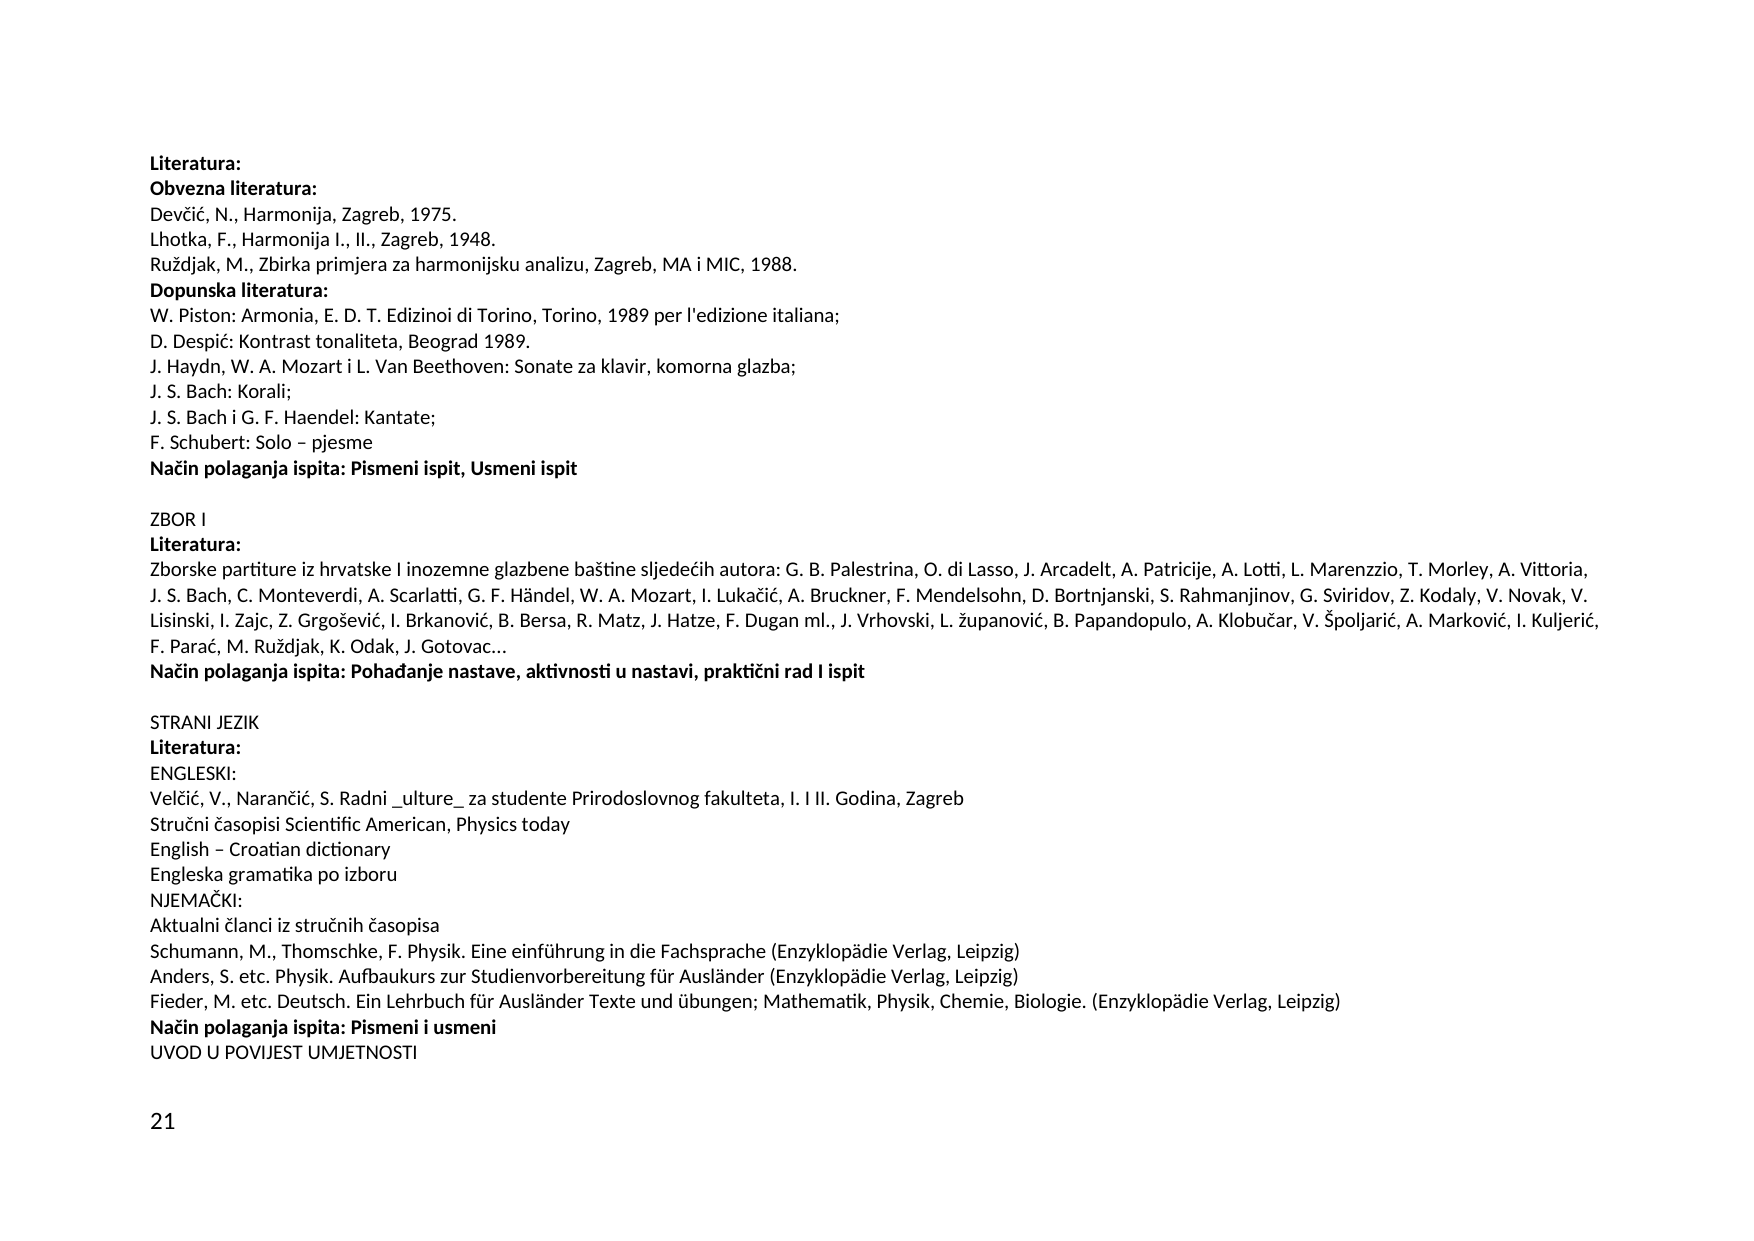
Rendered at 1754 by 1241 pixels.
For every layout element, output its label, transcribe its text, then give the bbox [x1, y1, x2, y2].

text J. Haydn, W. A. Mozart i L. Van Beethoven: Sonate za klavir, komorna glazba; [150, 353, 1604, 379]
text Način polaganja ispita: Pismeni i usmeni [150, 1014, 1604, 1039]
text J. S. Bach: Korali; [150, 379, 1604, 404]
text English – Croatian dictionary [150, 836, 1604, 862]
text ZBOR I [150, 506, 1604, 531]
text W. Piston: Armonia, E. D. T. Edizinoi di Torino, Torino, 1989 per l'edizione italiana; [150, 302, 1604, 328]
text Dopunska literatura: [150, 277, 1604, 302]
text Stručni časopisi Scientific American, Physics today [150, 811, 1604, 836]
text D. Despić: Kontrast tonaliteta, Beograd 1989. [150, 328, 1604, 353]
text Schumann, M., Thomschke, F. Physik. Eine einführung in die Fachsprache (Enzyklopädie Verlag, Leipzig) [150, 938, 1604, 963]
text ENGLESKI: [150, 760, 1604, 785]
text Literatura: [150, 150, 1604, 175]
text Fieder, M. etc. Deutsch. Ein Lehrbuch für Ausländer Texte und übungen; Mathematik, Physik, Chemie, Biologie. (Enzyklopädie Verlag, Leipzig) [150, 989, 1604, 1014]
text Način polaganja ispita: Pohađanje nastave, aktivnosti u nastavi, praktični rad I ispit [150, 658, 1604, 684]
text Lhotka, F., Harmonija I., II., Zagreb, 1948. [150, 226, 1604, 252]
text NJEMAČKI: [150, 887, 1604, 912]
text Literatura: [150, 734, 1604, 760]
text Literatura: [150, 531, 1604, 557]
text Engleska gramatika po izboru [150, 862, 1604, 887]
text Ruždjak, M., Zbirka primjera za harmonijsku analizu, Zagreb, MA i MIC, 1988. [150, 252, 1604, 277]
text Anders, S. etc. Physik. Aufbaukurs zur Studienvorbereitung für Ausländer (Enzyklopädie Verlag, Leipzig) [150, 963, 1604, 989]
text Aktualni članci iz stručnih časopisa [150, 912, 1604, 938]
text Način polaganja ispita: Pismeni ispit, Usmeni ispit [150, 455, 1604, 480]
text STRANI JEZIK [150, 709, 1604, 734]
text Devčić, N., Harmonija, Zagreb, 1975. [150, 201, 1604, 226]
text Obvezna literatura: [150, 175, 1604, 201]
text UVOD U POVIJEST UMJETNOSTI [150, 1039, 1604, 1065]
text F. Schubert: Solo – pjesme [150, 429, 1604, 455]
text Zborske partiture iz hrvatske I inozemne glazbene baštine sljedećih autora: G. B. Palestrina, O. di Lasso, J. Arcadelt, A. Patricije, A. Lotti, L. Marenzzio, T. Morley, A. Vittoria, J. S. Bach, C. Monteverdi, A. Scarlatti, G. F. Händel, W. A. Mozart, I. Lukačić, A. Bruckner, F. Mendelsohn, D. Bortnjanski, S. Rahmanjinov, G. Sviridov, Z. Kodaly, V. Novak, V. Lisinski, I. Zajc, Z. Grgošević, I. Brkanović, B. Bersa, R. Matz, J. Hatze, F. Dugan ml., J. Vrhovski, L. županović, B. Papandopulo, A. Klobučar, V. Špoljarić, A. Marković, I. Kuljerić, F. Parać, M. Ruždjak, K. Odak, J. Gotovac... [150, 557, 1604, 658]
text J. S. Bach i G. F. Haendel: Kantate; [150, 404, 1604, 429]
text Velčić, V., Narančić, S. Radni _ulture_ za studente Prirodoslovnog fakulteta, I. I II. Godina, Zagreb [150, 785, 1604, 811]
